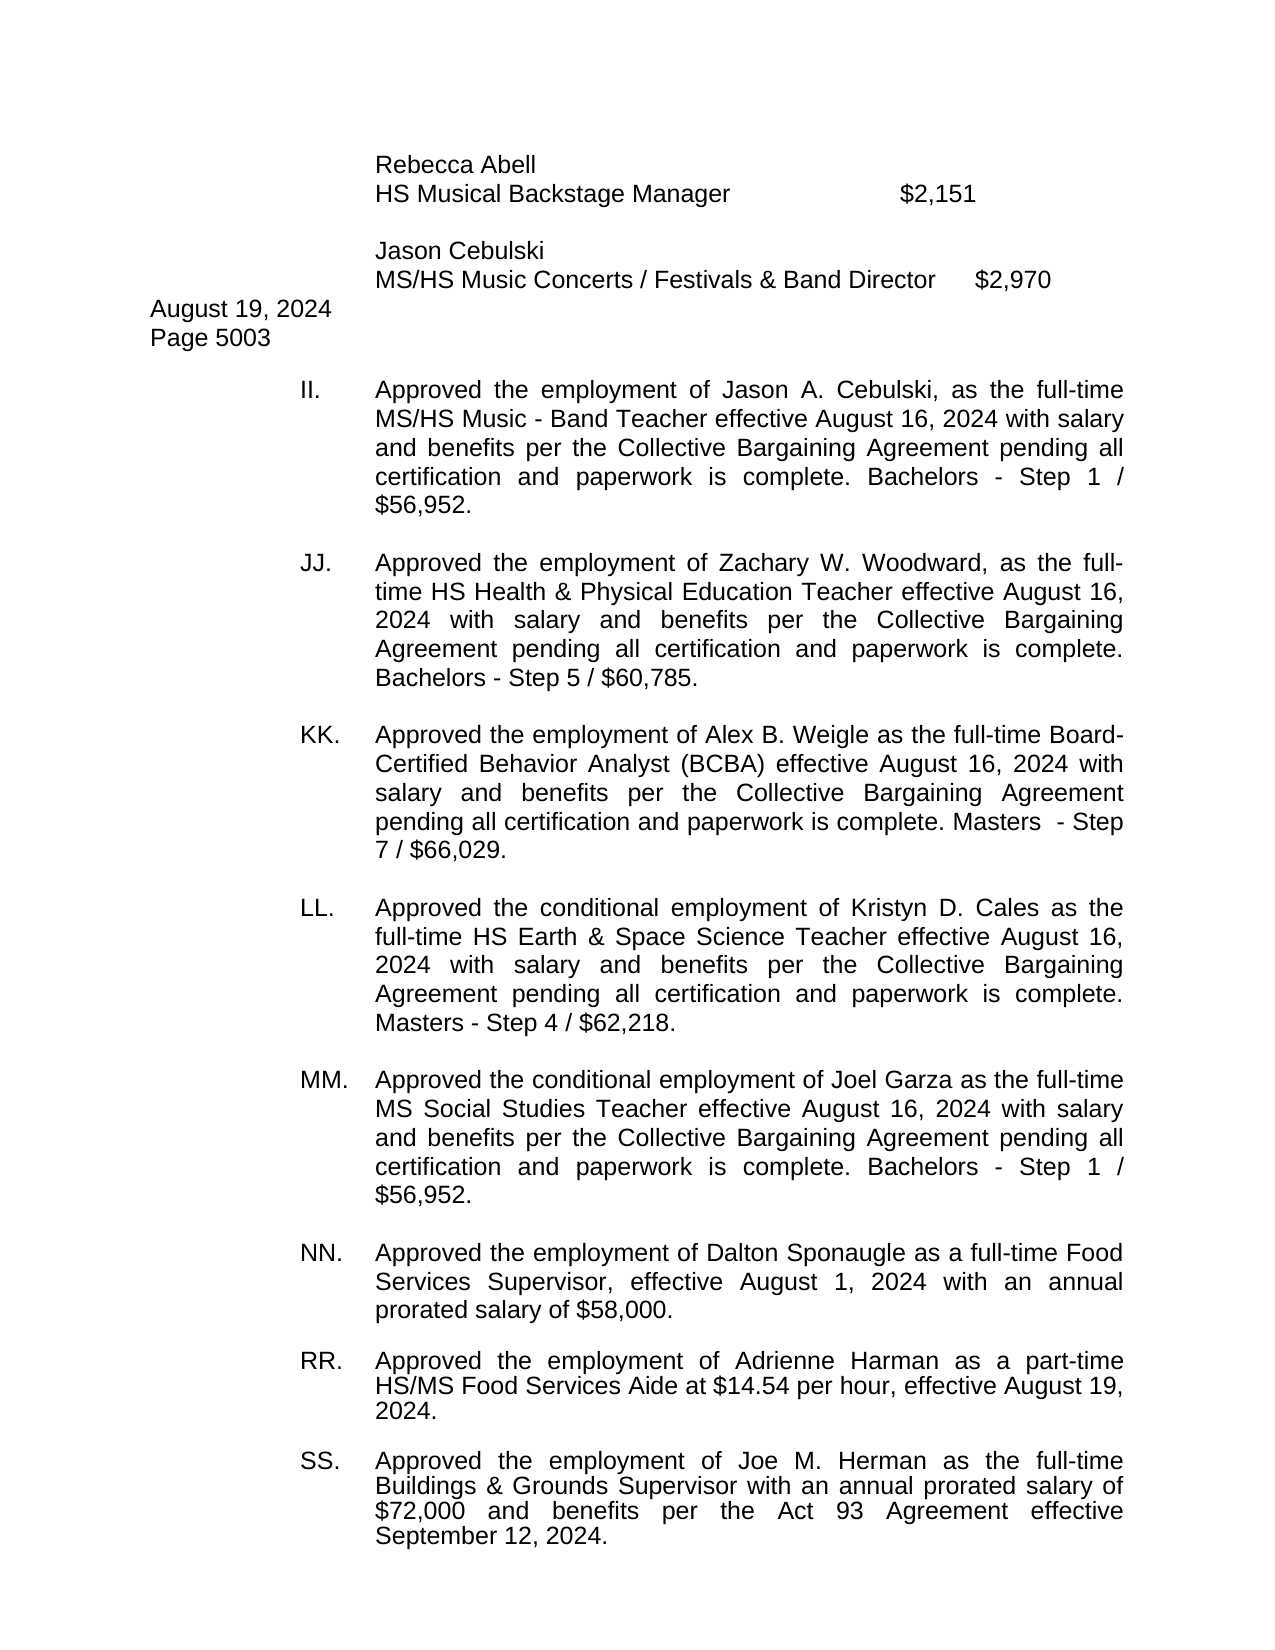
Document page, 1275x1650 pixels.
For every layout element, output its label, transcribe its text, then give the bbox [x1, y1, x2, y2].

text JJ. Approved the employment of Zachary W. Woodward, as the full-time HS Health & Physical Education Teacher effective August 16, 2024 with salary and benefits per the Collective Bargaining Agreement pending all certification and paperwork is complete. Bachelors - Step 5 / $60,785. [150, 548, 1125, 692]
text II. Approved the employment of Jason A. Cebulski, as the full-time MS/HS Music - Band Teacher effective August 16, 2024 with salary and benefits per the Collective Bargaining Agreement pending all certification and paperwork is complete. Bachelors - Step 1 / $56,952. [150, 375, 1125, 519]
text NN. Approved the employment of Dalton Sponaugle as a full-time Food Services Supervisor, effective August 1, 2024 with an annual prorated salary of $58,000. [150, 1238, 1125, 1324]
text Rebecca Abell [150, 150, 1125, 179]
text Page 5003 [150, 322, 1125, 351]
text HS Musical Backstage Manager $2,151 [150, 179, 1125, 207]
text SS. Approved the employment of Joe M. Herman as the full-time Buildings & Grounds Supervisor with an annual prorated salary of $72,000 and benefits per the Act 93 Agreement effective September 12, 2024. [150, 1449, 1125, 1549]
text LL. Approved the conditional employment of Kristyn D. Cales as the full-time HS Earth & Space Science Teacher effective August 16, 2024 with salary and benefits per the Collective Bargaining Agreement pending all certification and paperwork is complete. Masters - Step 4 / $62,218. [150, 893, 1125, 1037]
text Jason Cebulski [150, 236, 1125, 265]
text MS/HS Music Concerts / Festivals & Band Director $2,970 [150, 265, 1125, 294]
text RR. Approved the employment of Adrienne Harman as a part-time HS/MS Food Services Aide at $14.54 per hour, effective August 19, 2024. [150, 1349, 1125, 1424]
text KK. Approved the employment of Alex B. Weigle as the full-time Board-Certified Behavior Analyst (BCBA) effective August 16, 2024 with salary and benefits per the Collective Bargaining Agreement pending all certification and paperwork is complete. Masters - Step 7 / $66,029. [150, 720, 1125, 864]
text August 19, 2024 [150, 294, 1125, 322]
text MM. Approved the conditional employment of Joel Garza as the full-time MS Social Studies Teacher effective August 16, 2024 with salary and benefits per the Collective Bargaining Agreement pending all certification and paperwork is complete. Bachelors - Step 1 / $56,952. [150, 1065, 1125, 1209]
